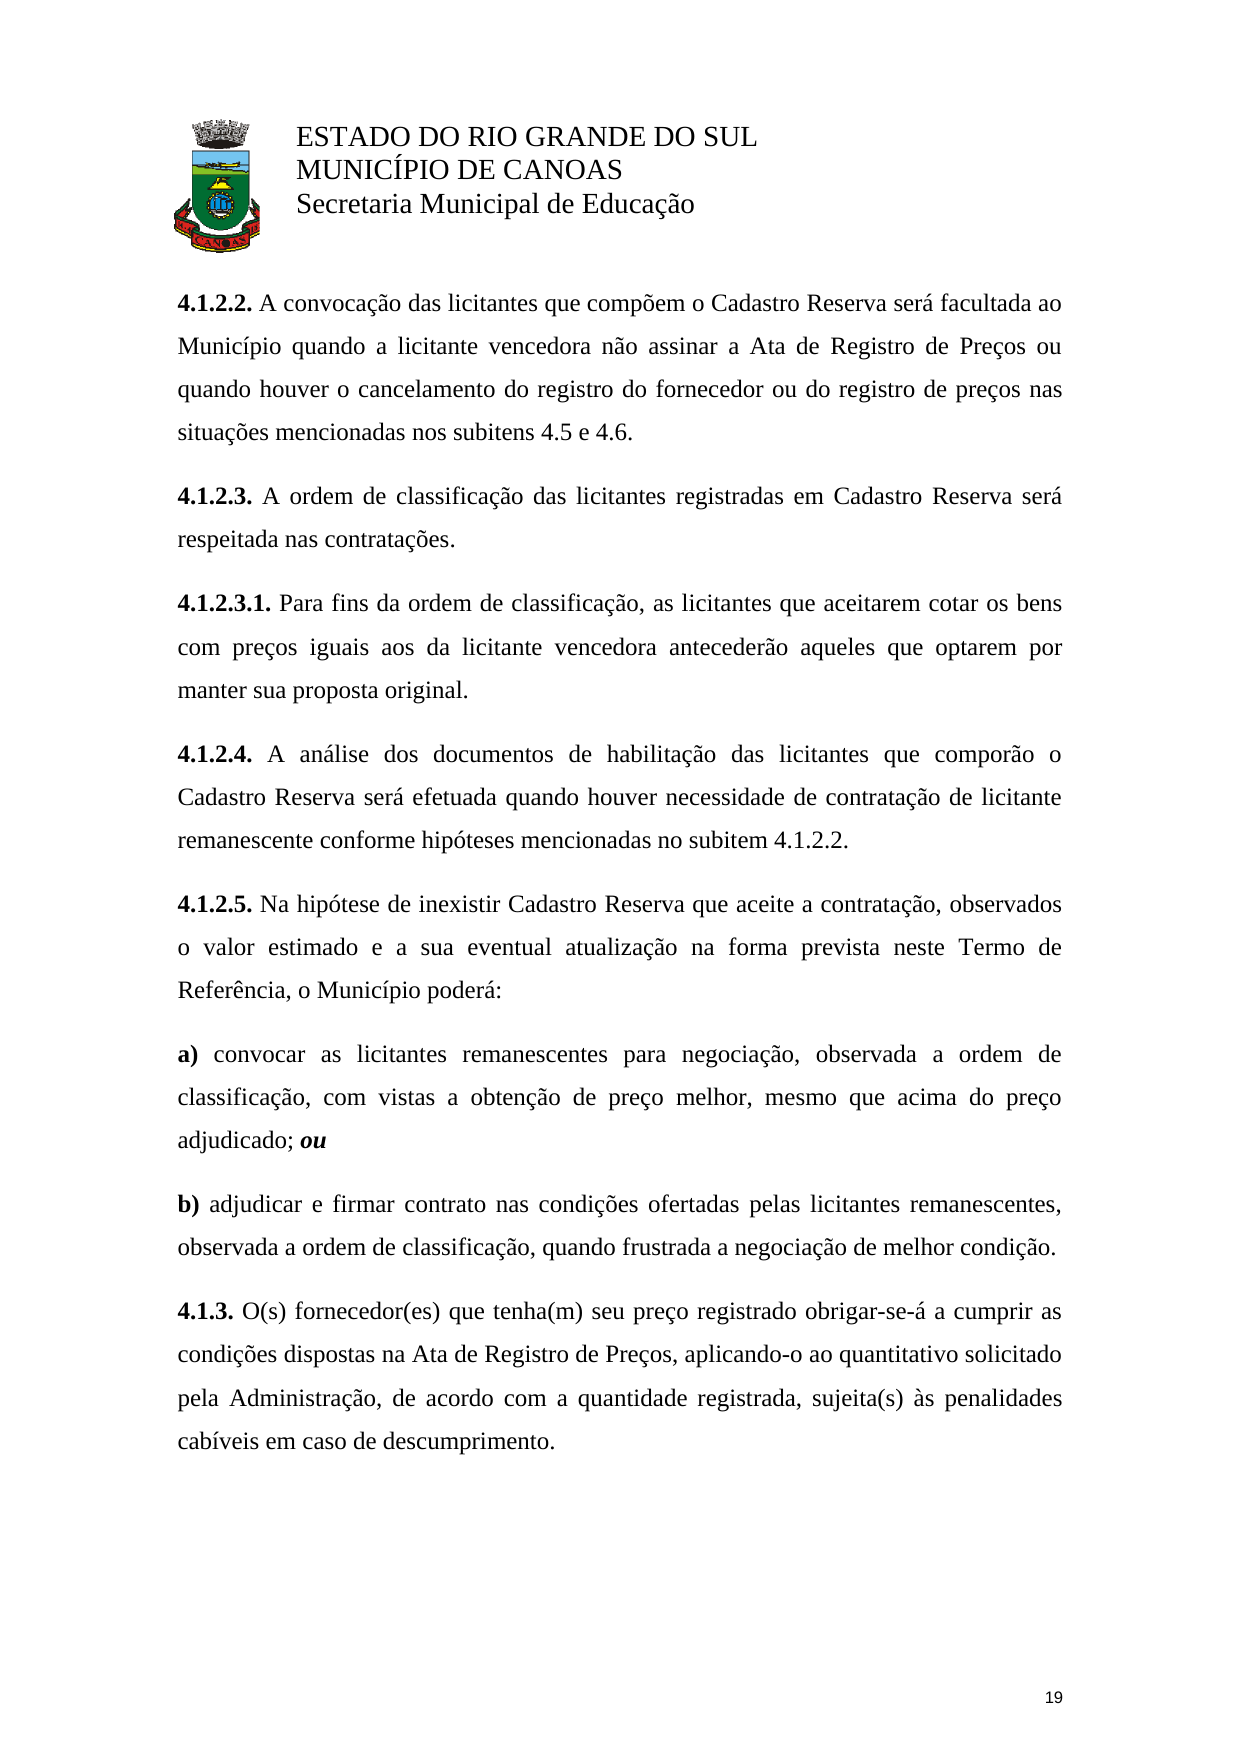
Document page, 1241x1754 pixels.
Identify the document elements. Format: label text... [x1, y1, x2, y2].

text 4.1.2.2. A convocação das licitantes que compõem o Cadastro Reserva será facultada ao Município quando a licitante vencedora não assinar a Ata de Registro de Preços ou quando houver o cancelamento do registro do fornecedor ou do registro de preços nas situações mencionadas nos subitens 4.5 e 4.6. [177, 288, 1063, 446]
text 4.1.2.4. A análise dos documentos de habilitação das licitantes que comporão o Cadastro Reserva será efetuada quando houver necessidade de contratação de licitante remanescente conforme hipóteses mencionadas no subitem 4.1.2.2. [177, 739, 1063, 854]
text 4.1.2.5. Na hipótese de inexistir Cadastro Reserva que aceite a contratação, observados o valor estimado e a sua eventual atualização na forma prevista neste Termo de Referência, o Município poderá: [177, 889, 1063, 1004]
text b) adjudicar e firmar contrato nas condições ofertadas pelas licitantes remanescentes, observada a ordem de classificação, quando frustrada a negociação de melhor condição. [177, 1189, 1063, 1261]
picture [174, 119, 260, 253]
text 4.1.2.3.1. Para fins da ordem de classificação, as licitantes que aceitarem cotar os bens com preços iguais aos da licitante vencedora antecederão aqueles que optarem por manter sua proposta original. [177, 588, 1063, 703]
text 4.1.3. O(s) fornecedor(es) que tenha(m) seu preço registrado obrigar-se-á a cumprir as condições dispostas na Ata de Registro de Preços, aplicando-o ao quantitativo solicitado pela Administração, de acordo com a quantidade registrada, sujeita(s) às penalidades cabíveis em caso de descumprimento. [177, 1296, 1063, 1454]
text a) convocar as licitantes remanescentes para negociação, observada a ordem de classificação, com vistas a obtenção de preço melhor, mesmo que acima do preço adjudicado; ou [177, 1039, 1063, 1154]
text 4.1.2.3. A ordem de classificação das licitantes registradas em Cadastro Reserva será respeitada nas contratações. [177, 481, 1063, 553]
